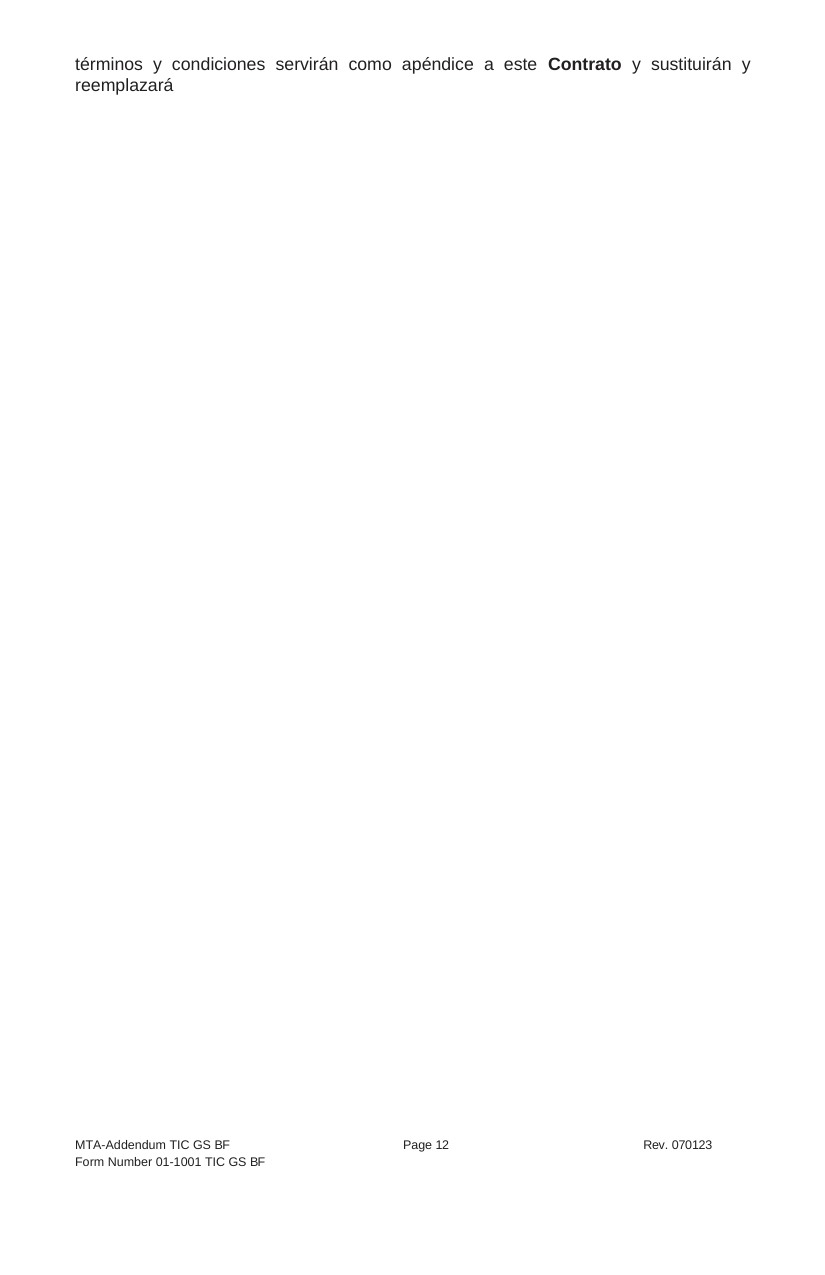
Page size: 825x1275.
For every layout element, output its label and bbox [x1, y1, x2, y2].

text [75, 54, 750, 95]
